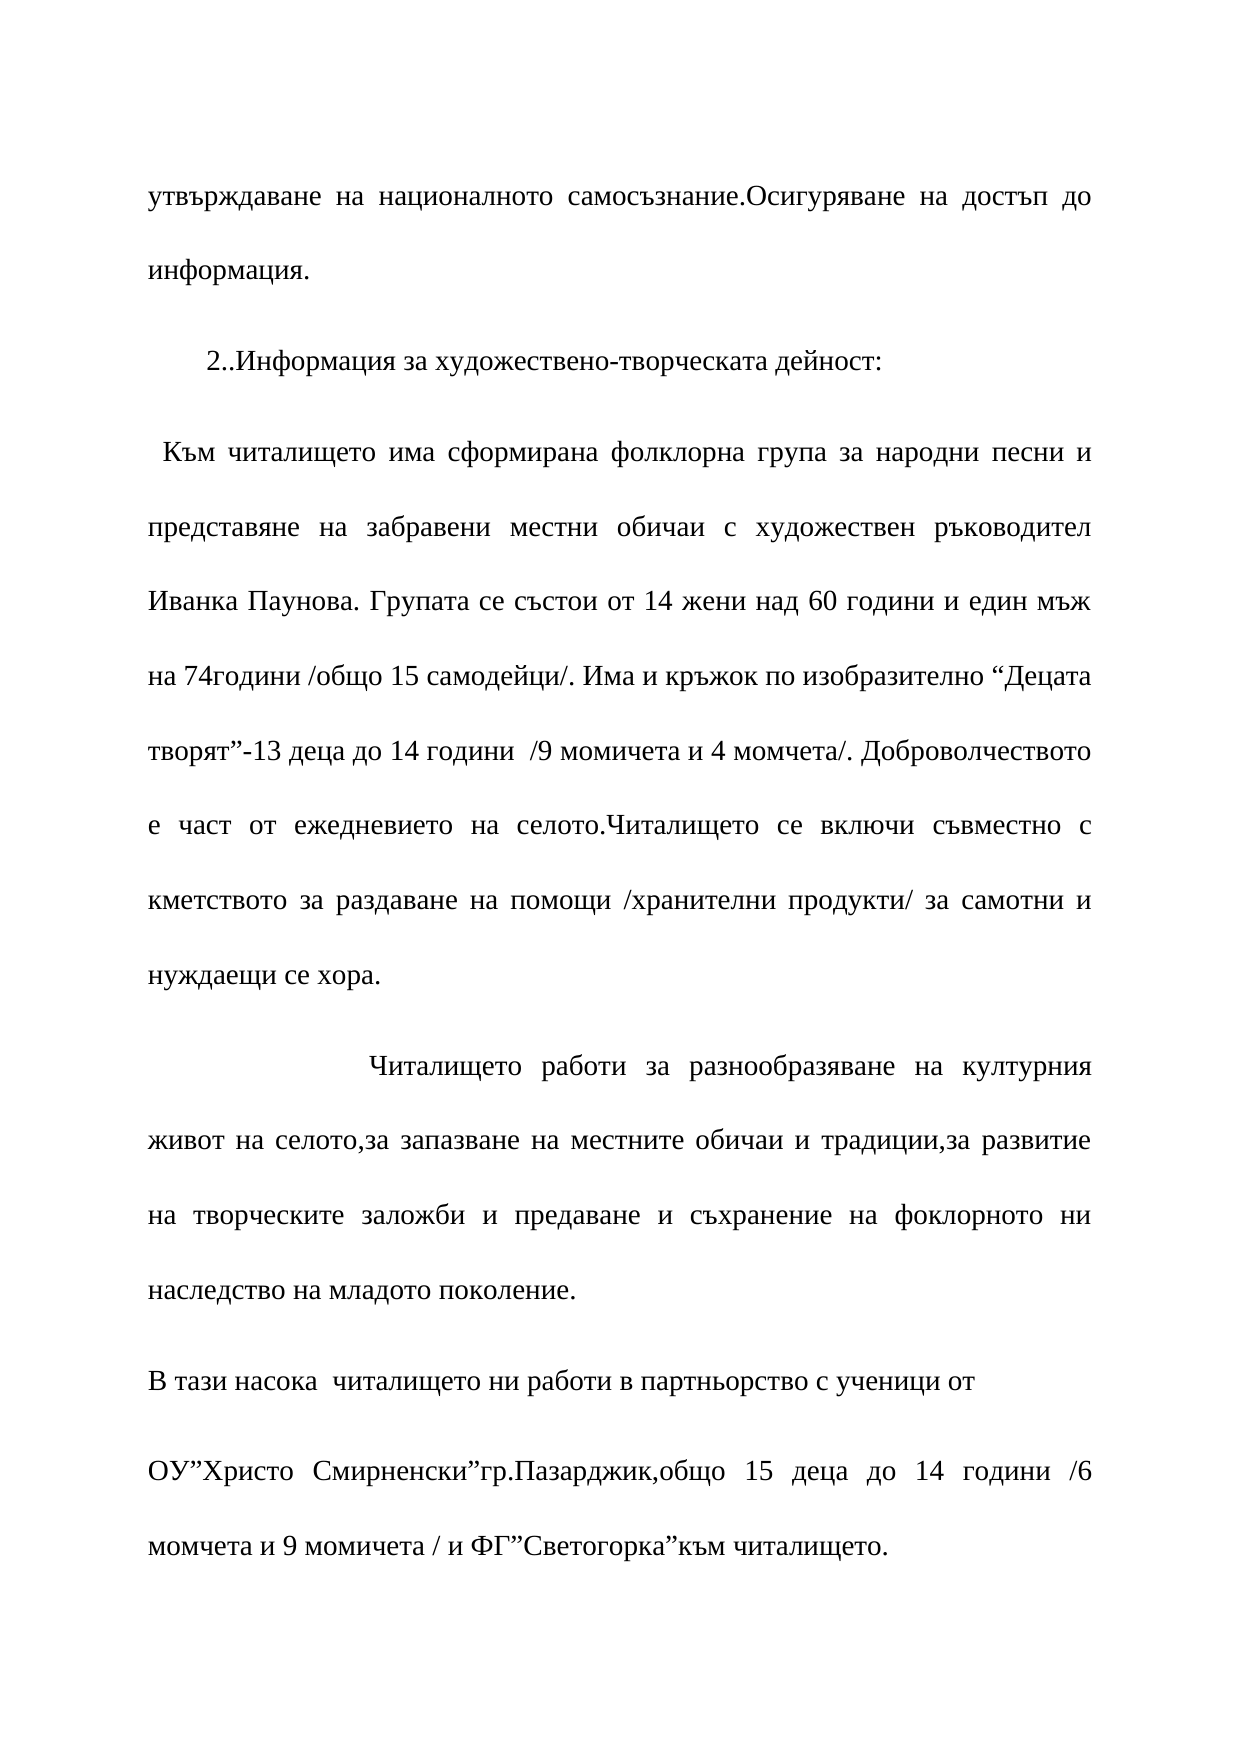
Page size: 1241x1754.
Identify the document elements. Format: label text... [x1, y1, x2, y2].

text Читалището работи за разнообразяване на културния живот на селото,за запазване на местните обичаи и традиции,за развитие на творческите заложби и предаване и съхранение на фоклорното ни наследство на младото поколение. [148, 1032, 1093, 1321]
text В тази насока читалището ни работи в партньорство с ученици от [148, 1347, 1093, 1412]
text ОУ”Христо Смирненски”гр.Пазарджик,общо 15 деца до 14 години /6 момчета и 9 момичета / и ФГ”Светогорка”към читалището. [148, 1438, 1093, 1577]
text Към читалището има сформирана фолклорна група за народни песни и представяне на забравени местни обичаи с художествен ръководител Иванка Паунова. Групата се състои от 14 жени над 60 години и един мъж на 74години /общо 15 самодейци/. Има и кръжок по изобразително “Децата творят”-13 деца до 14 години /9 момичета и 4 момчета/. Доброволчеството е част от ежедневието на селото.Читалището се включи съвместно с кметството за раздаване на помощи /хранителни продукти/ за самотни и нуждаещи се хора. [148, 418, 1093, 1006]
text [148, 162, 1093, 302]
text 2..Информация за художествено-творческата дейност: [148, 327, 1093, 392]
